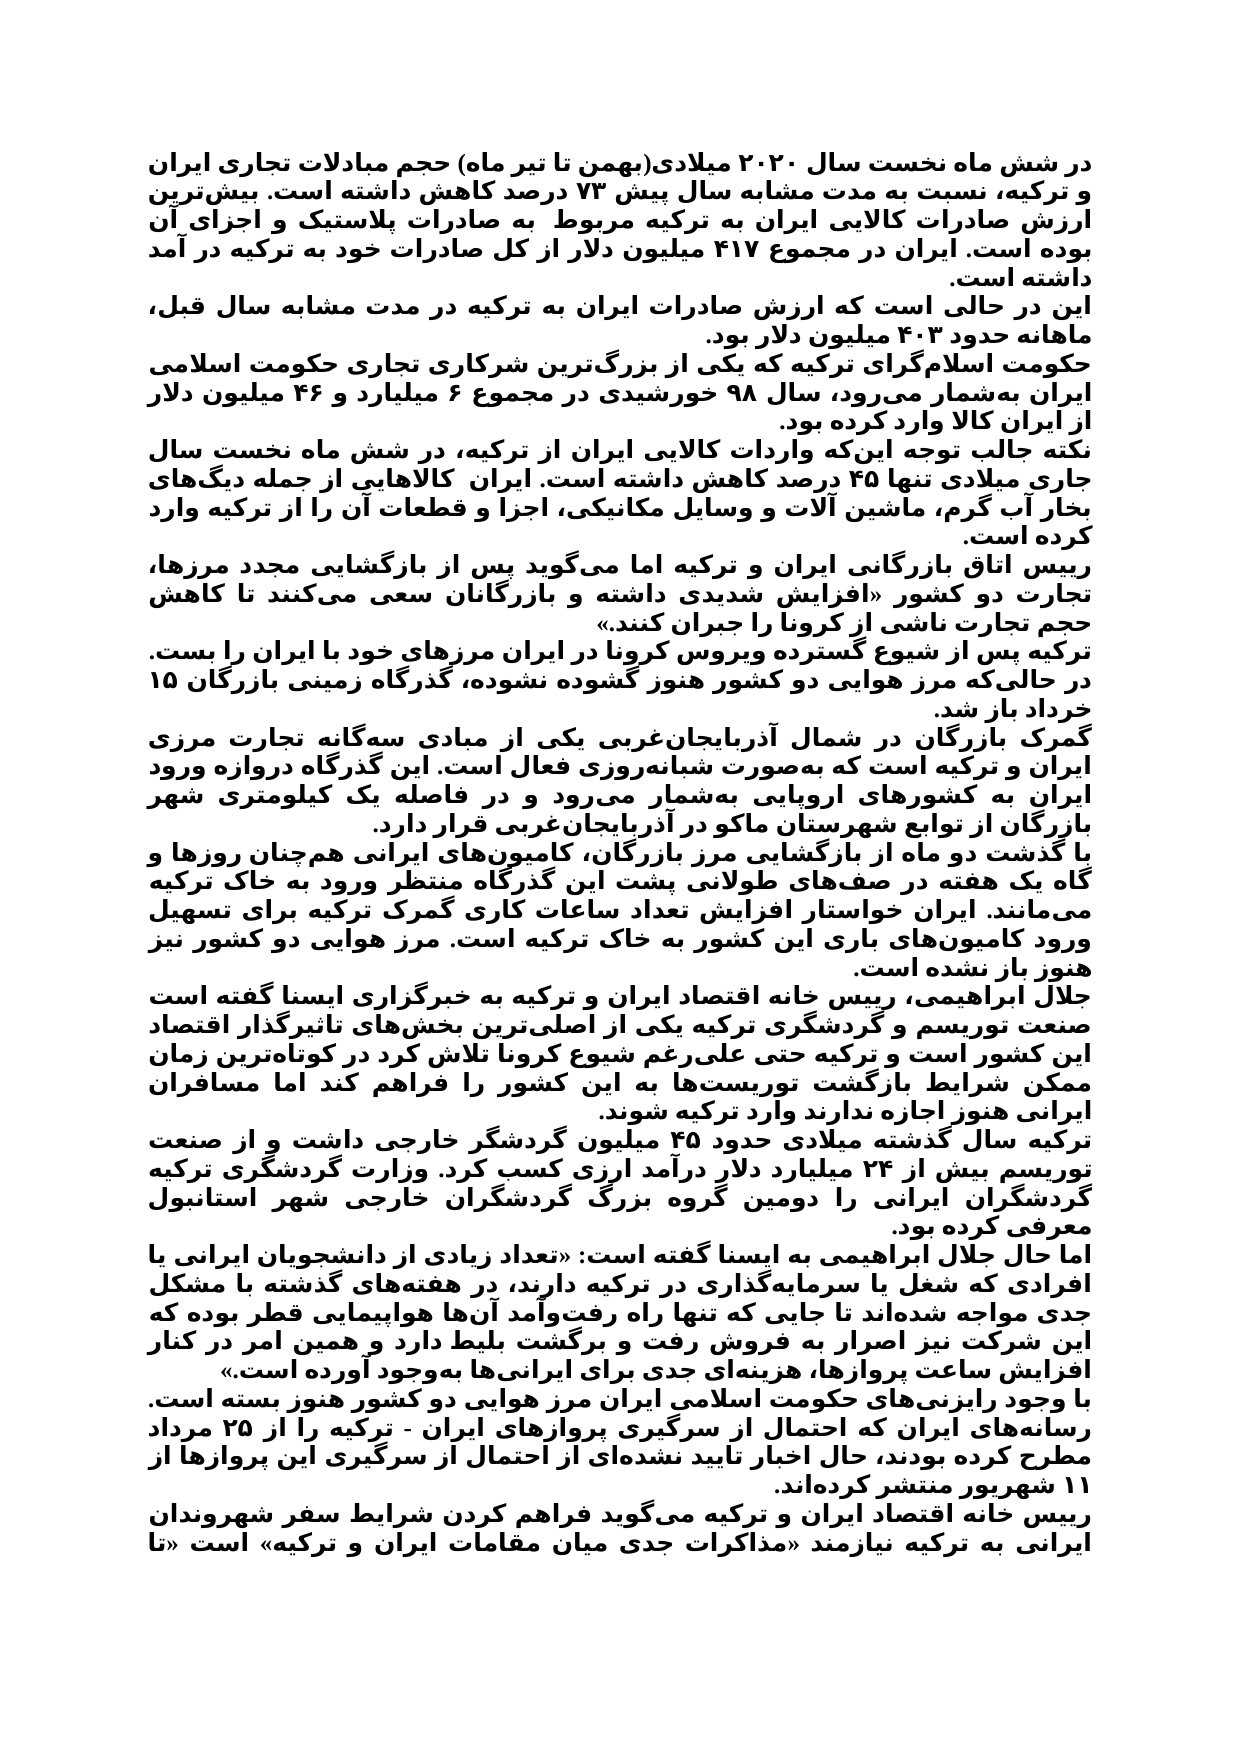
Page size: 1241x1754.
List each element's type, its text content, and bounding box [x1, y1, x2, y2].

text با گذشت دو ماه از بازگشایی مرز بازرگان، كامیون‌های ایرانی هم‌چنان روزها و گاه یک هفته در صف‌های طولانی پشت این گذرگاه منتظر ورود به خاک ترکیه می‌مانند. ایران خواستار افزایش تعداد ساعات کاری گمرک ترکیه برای تسهیل ورود کامیون‌های باری این کشور به خاک ترکیه است. مرز هوایی دو کشور نیز هنوز باز نشده است. [148, 838, 1093, 981]
text در شش ماه نخست سال ۲۰۲۰ میلادی‌(بهمن تا تیر ماه) حجم مبادلات تجاری ایران و ترکیه، نسبت به مدت مشابه سال پیش ۷۳ درصد کاهش داشته است. بیش‌ترین ارزش صادرات کالایی ایران به ترکیه مربوط به صادرات پلاستیک و اجزای آن بوده است. ایران در مجموع ۴۱۷ میلیون دلار از کل صادرات خود به ترکیه در آمد داشته است. [148, 148, 1093, 291]
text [148, 1499, 1093, 1556]
text رییس اتاق بازرگانی ایران و ترکیه اما می‌گوید پس از بازگشایی مجدد مرزها، تجارت دو کشور «افزایش شدیدی داشته و بازرگانان سعی می‌کنند تا کاهش حجم تجارت ناشی از کرونا را جبران کنند.» [148, 550, 1093, 636]
text نکته جالب توجه این‌که واردات کالایی ایران از ترکیه، در شش ماه نخست سال جاری میلادی تنها ۴۵ درصد کاهش داشته است. ایران کالاهایی از جمله دیگ‌‌های بخار آب گرم، ماشین آلات و وسایل مکانیکی، اجزا و قطعات آن را از ترکیه وارد کرده است. [148, 435, 1093, 550]
text با وجود رایزنی‌های حکومت اسلامی ایران مرز هوایی دو کشور هنوز بسته است. رسانه‌های ایران که احتمال از سرگیری پروازهای ایران - ترکیه را از ۲۵ مرداد مطرح کرده بودند، حال اخبار تایید نشده‌ای از احتمال‌ از سرگیری این پروازها از ۱۱ شهریور منتشر کرده‌اند. [148, 1384, 1093, 1499]
text گمرک بازرگان در شمال آذربایجان‌غربی یکی از مبادی سه‌گانه تجارت مرزی ایران و ترکیه است که به‌صورت شبانه‌روزی فعال است. این گذرگاه دروازه ورود ایران به کشورهای اروپایی به‌شمار می‌رود و در فاصله یک کیلومتری شهر بازرگان از توابع شهرستان ماکو در آذربایجان‌غربی قرار دارد. [148, 723, 1093, 838]
text این در حالی است که ارزش صادرات ایران به ترکیه در مدت مشابه سال قبل، ماهانه حدود ۴۰۳ میلیون دلار بود. [148, 291, 1093, 349]
text ترکیه پس از شیوع گسترده ویروس کرونا در ایران مرزهای خود با ایران را بست. در حالی‌که مرز هوایی دو کشور هنوز گشوده نشوده، گذرگاه زمینی بازرگان ۱۵ خرداد باز شد. [148, 636, 1093, 723]
text جلال ابراهیمی، رییس خانه اقتصاد ایران و ترکیه به خبرگزاری ایسنا گفته است صنعت توریسم و گردشگری ترکیه یکی از اصلی‌ترین بخش‌های تاثیرگذار اقتصاد این کشور است و ترکیه حتی علی‌رغم شیوع کرونا تلاش کرد در کوتاه‌ترین زمان ممکن شرایط بازگشت توریست‌ها به این کشور را فراهم کند اما مسافران ایرانی هنوز اجازه ندارند وارد ترکیه شوند. [148, 981, 1093, 1125]
text حکومت اسلام‌گرای ترکیه که یکی از بزرگ‌ترین شرکاری تجاری حکومت اسلامی ایران به‌شمار می‌رود، سال ۹۸ خورشیدی در مجموع ۶ میلیارد و ۴۶ میلیون دلار از ایران کالا وارد کرده بود. [148, 349, 1093, 435]
text اما حال جلال ابراهیمی به ایسنا گفته است: «تعداد زیادی از دانشجویان ایرانی یا افرادی که شغل یا سرمایه‌گذاری در ترکیه دارند، در هفته‌های گذشته با مشکل جدی مواجه شده‌اند تا جایی که تنها راه رفت‌و‌آمد آن‌ها هواپیمایی قطر بوده که این شرکت نیز اصرار به فروش رفت و برگشت بلیط دارد و همین امر در کنار افزایش ساعت پروازها، هزینه‌ای جدی برای ایرانی‌ها به‌وجود آورده است.» [148, 1240, 1093, 1384]
text ترکیه سال گذشته میلادی حدود ۴۵ میلیون گردشگر خارجی داشت و از صنعت توریسم بیش از ۲۴ میلیارد دلار درآمد ارزی کسب کرد. وزارت گردشگری ترکیه گردشگران ایرانی را دومین گروه بزرگ گردشگران خارجی شهر استانبول معرفی کرده بود. [148, 1125, 1093, 1240]
